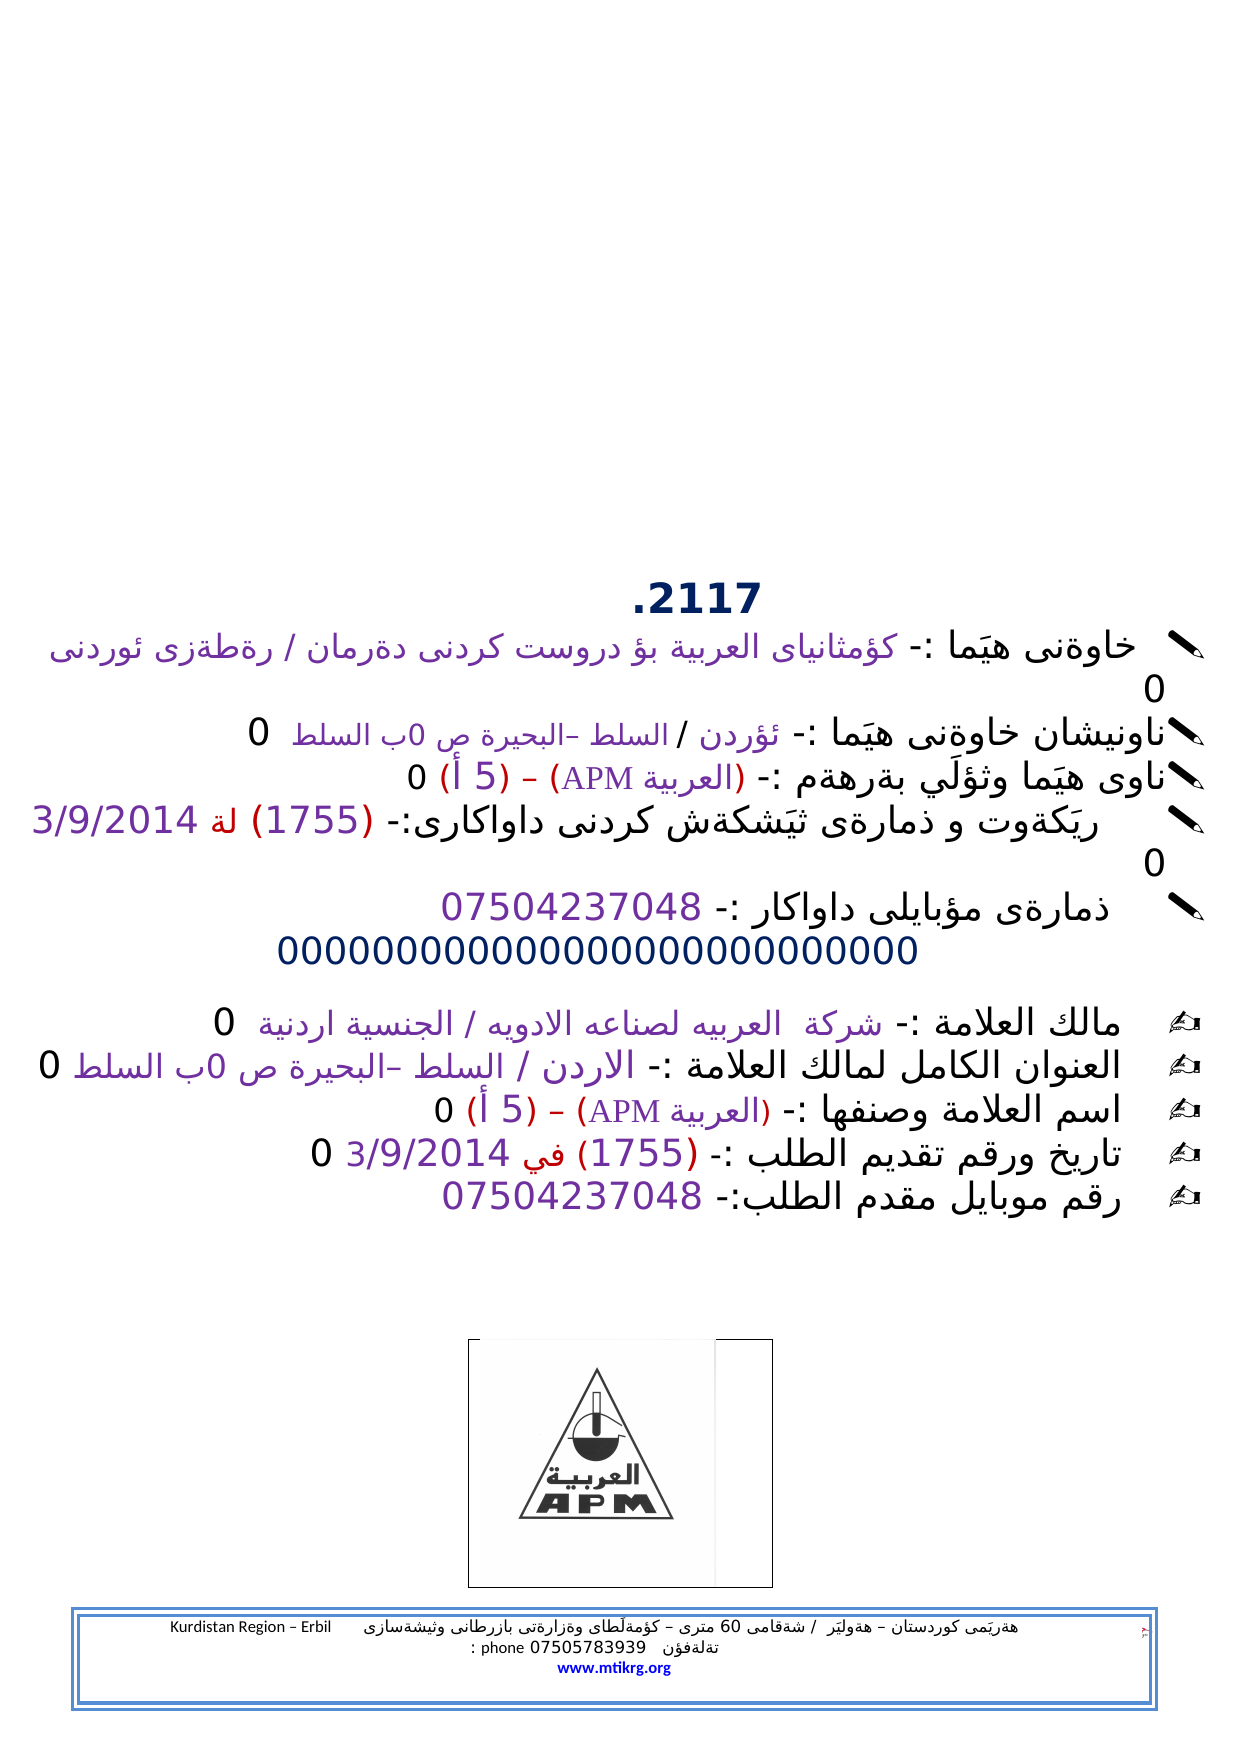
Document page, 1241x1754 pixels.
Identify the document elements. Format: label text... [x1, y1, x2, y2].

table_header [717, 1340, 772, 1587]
list خاوةنى هيَما :- كؤمثانياى العربية بؤ دروست كردنى دةرمان / رةطةزى ئوردنى 0 [29, 624, 1167, 711]
list ريَكةوت و ذمارةى ثيَشكةش كردنى داواكارى:- (1755) لة 3/9/2014 0 [29, 798, 1167, 886]
list ذمارةى مؤبايلى داواكار :- 07504237048 [29, 886, 1167, 929]
list تاريخ ورقم تقديم الطلب :- (1755) في 3/9/2014 0 [29, 1131, 1167, 1175]
list ناوى هيَما وثؤلَي بةرهةم :- (العربية APM) – (5 أ) 0 [29, 755, 1167, 798]
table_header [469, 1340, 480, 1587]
list رقم موبايل مقدم الطلب:- 07504237048 [29, 1175, 1167, 1218]
list العنوان الكامل لمالك العلامة :- الاردن / السلط –البحيرة ص 0ب السلط 0 [29, 1044, 1167, 1087]
picture [480, 1339, 717, 1587]
picture [1142, 1619, 1149, 1641]
list مالك العلامة :- شركة العربيه‌ لصناعه‌ الادويه‌ / الجنسية اردنية 0 [29, 1000, 1167, 1044]
list اسم العلامة وصنفها :- (العربية APM) – (5 أ) 0 [29, 1087, 1167, 1131]
list ناونيشان خاوةنى هيَما :- ئؤردن / السلط –البحيرة ص 0ب السلط 0 [29, 711, 1167, 755]
text 000000000000000000000000000 [29, 929, 1167, 973]
